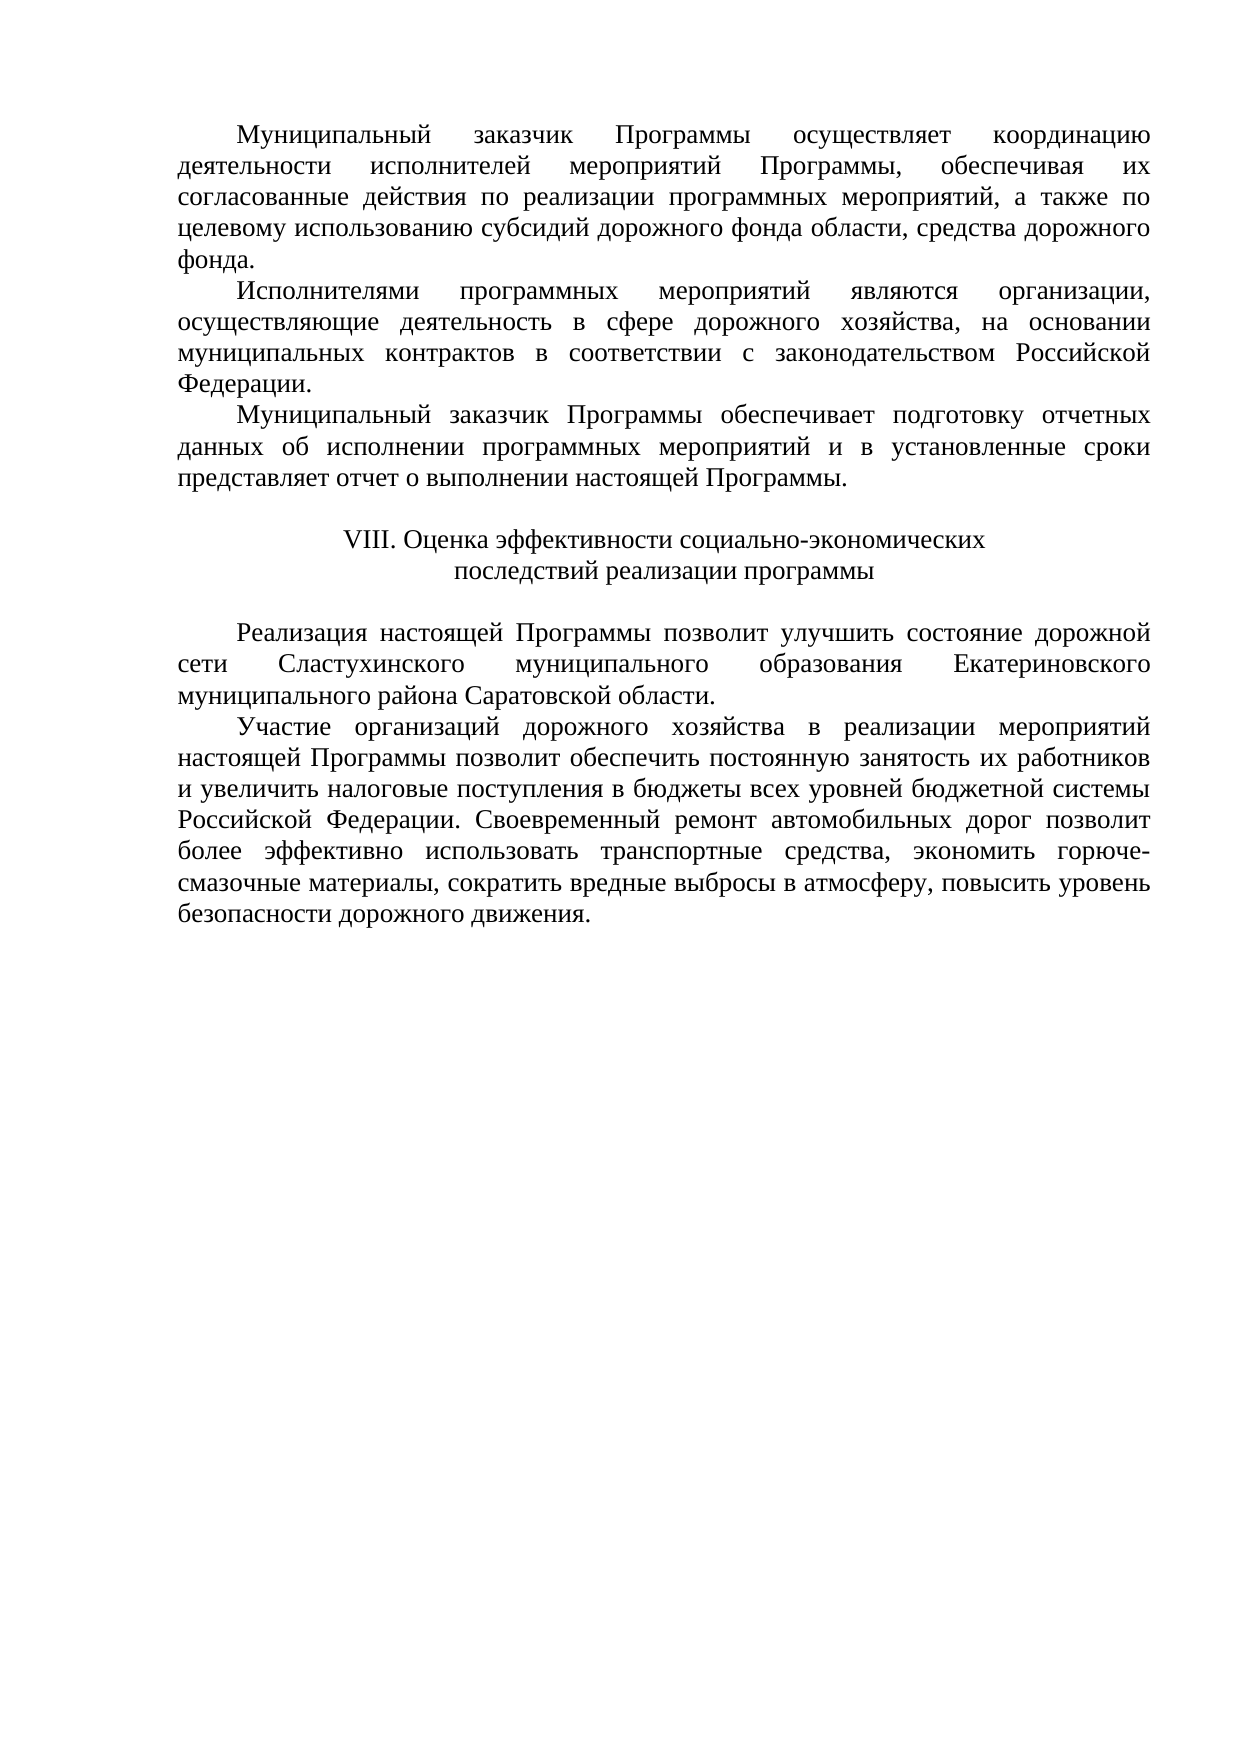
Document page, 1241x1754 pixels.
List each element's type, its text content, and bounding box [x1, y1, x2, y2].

text Муниципальный заказчик Программы обеспечивает подготовку отчетных данных об исполнении программных мероприятий и в установленные сроки представляет отчет о выполнении настоящей Программы. [177, 398, 1152, 492]
text Реализация настоящей Программы позволит улучшить состояние дорожной сети Сластухинского муниципального образования Екатериновского муниципального района Саратовской области. [177, 616, 1152, 710]
text Участие организаций дорожного хозяйства в реализации мероприятий настоящей Программы позволит обеспечить постоянную занятость их работников и увеличить налоговые поступления в бюджеты всех уровней бюджетной системы Российской Федерации. Своевременный ремонт автомобильных дорог позволит более эффективно использовать транспортные средства, экономить горюче-смазочные материалы, сократить вредные выбросы в атмосферу, повысить уровень безопасности дорожного движения. [177, 710, 1152, 928]
text Муниципальный заказчик Программы осуществляет координацию деятельности исполнителей мероприятий Программы, обеспечивая их согласованные действия по реализации программных мероприятий, а также по целевому использованию субсидий дорожного фонда области, средства дорожного фонда. [177, 118, 1152, 274]
text Исполнителями программных мероприятий являются организации, осуществляющие деятельность в сфере дорожного хозяйства, на основании муниципальных контрактов в соответствии с законодательством Российской Федерации. [177, 274, 1152, 398]
text последствий реализации программы [177, 554, 1152, 585]
text VIII. Оценка эффективности социально-экономических [177, 523, 1152, 554]
